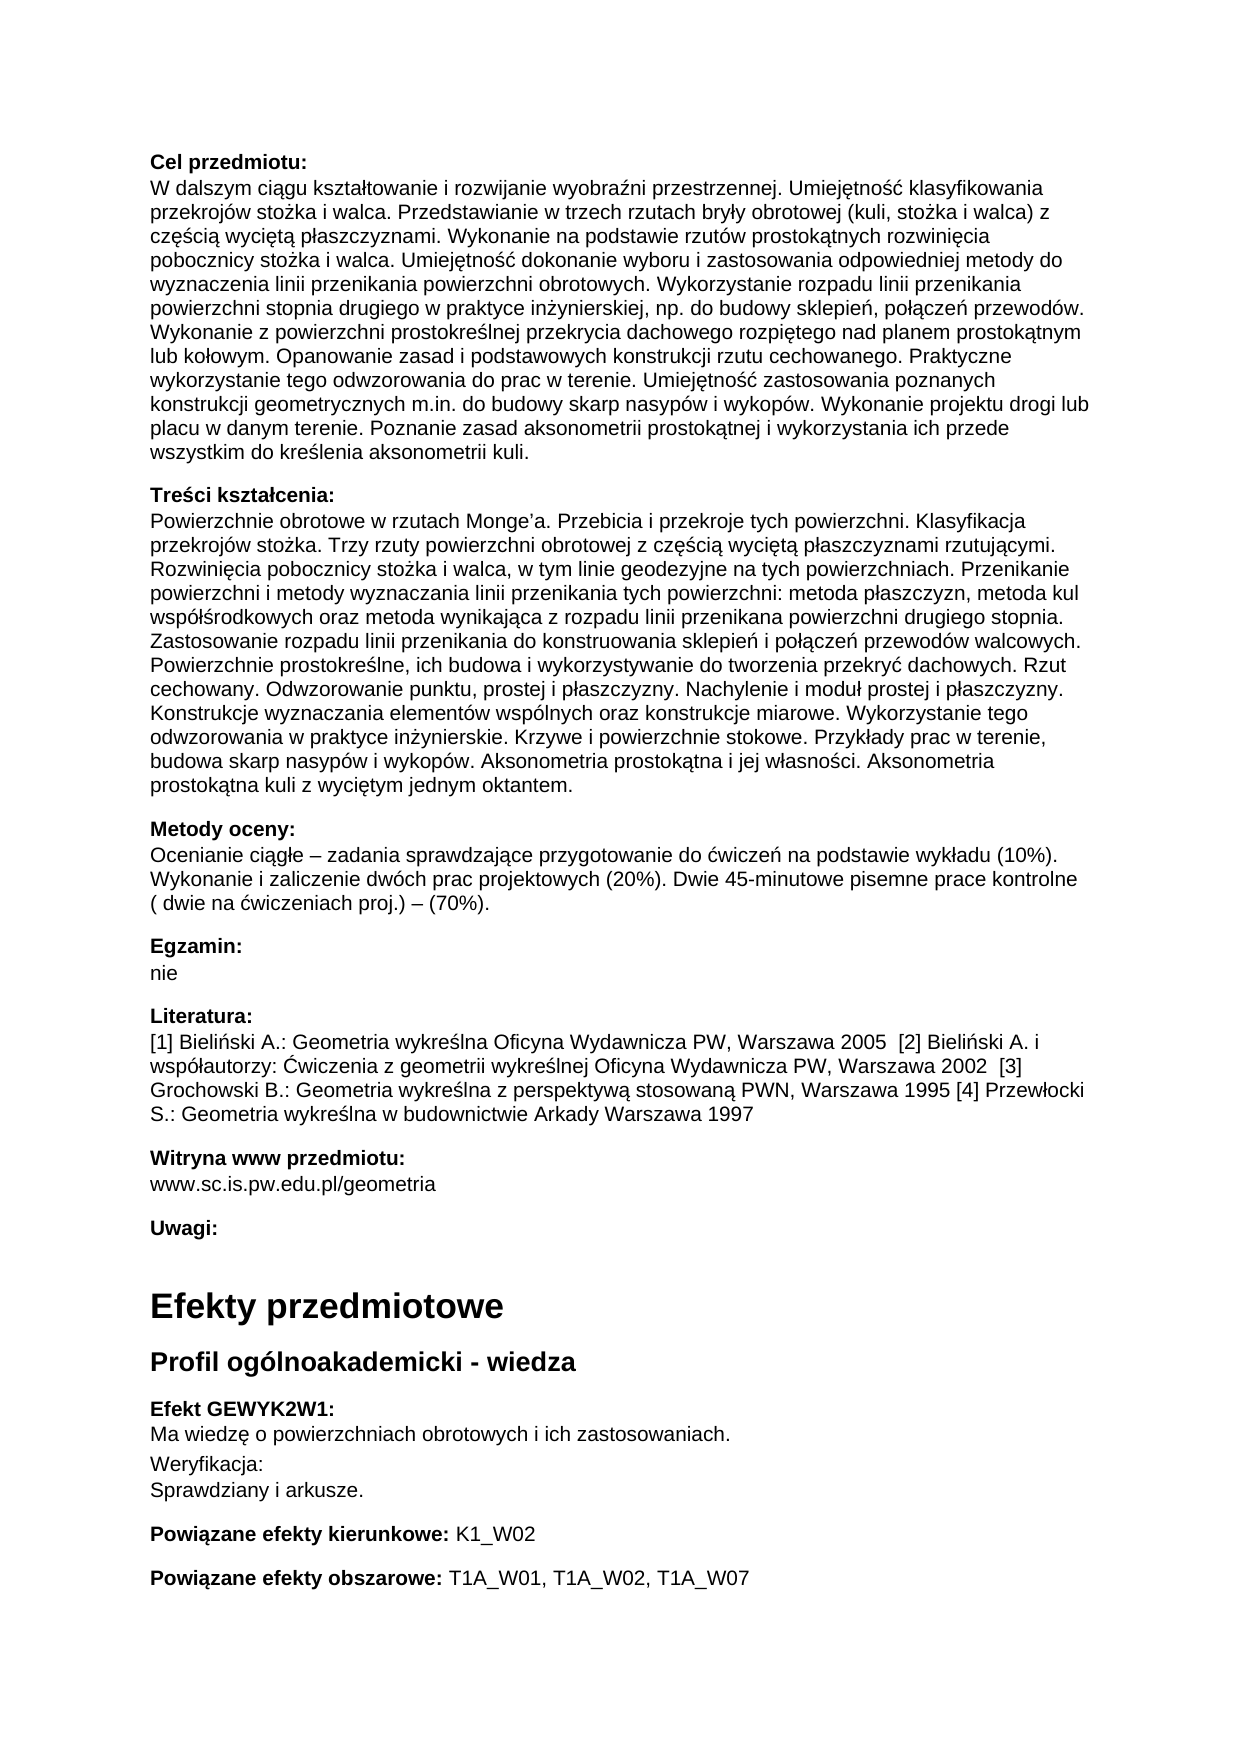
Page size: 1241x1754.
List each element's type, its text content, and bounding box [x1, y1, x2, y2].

text Literatura: [150, 1004, 1090, 1028]
text Weryfikacja: [150, 1452, 1090, 1476]
text Treści kształcenia: [150, 483, 1090, 507]
text [1] Bieliński A.: Geometria wykreślna Oficyna Wydawnicza PW, Warszawa 2005 [2] Bieliński A. i współautorzy: Ćwiczenia z geometrii wykreślnej Oficyna Wydawnicza PW, Warszawa 2002 [3] Grochowski B.: Geometria wykreślna z perspektywą stosowaną PWN, Warszawa 1995 [4] Przewłocki S.: Geometria wykreślna w budownictwie Arkady Warszawa 1997 [150, 1030, 1090, 1126]
text Witryna www przedmiotu: [150, 1146, 1090, 1170]
text Cel przedmiotu: [150, 150, 1090, 174]
text W dalszym ciągu kształtowanie i rozwijanie wyobraźni przestrzennej. Umiejętność klasyfikowania przekrojów stożka i walca. Przedstawianie w trzech rzutach bryły obrotowej (kuli, stożka i walca) z częścią wyciętą płaszczyznami. Wykonanie na podstawie rzutów prostokątnych rozwinięcia pobocznicy stożka i walca. Umiejętność dokonanie wyboru i zastosowania odpowiedniej metody do wyznaczenia linii przenikania powierzchni obrotowych. Wykorzystanie rozpadu linii przenikania powierzchni stopnia drugiego w praktyce inżynierskiej, np. do budowy sklepień, połączeń przewodów. Wykonanie z powierzchni prostokreślnej przekrycia dachowego rozpiętego nad planem prostokątnym lub kołowym. Opanowanie zasad i podstawowych konstrukcji rzutu cechowanego. Praktyczne wykorzystanie tego odwzorowania do prac w terenie. Umiejętność zastosowania poznanych konstrukcji geometrycznych m.in. do budowy skarp nasypów i wykopów. Wykonanie projektu drogi lub placu w danym terenie. Poznanie zasad aksonometrii prostokątnej i wykorzystania ich przede wszystkim do kreślenia aksonometrii kuli. [150, 176, 1090, 463]
text Metody oceny: [150, 817, 1090, 841]
text Efekt GEWYK2W1: [150, 1397, 1090, 1421]
text Uwagi: [150, 1216, 1090, 1239]
text Powiązane efekty kierunkowe: K1_W02 [150, 1522, 1090, 1546]
text Egzamin: [150, 934, 1090, 958]
text Sprawdziany i arkusze. [150, 1478, 1090, 1502]
subtitle Profil ogólnoakademicki - wiedza [150, 1346, 1090, 1377]
text Powiązane efekty obszarowe: T1A_W01, T1A_W02, T1A_W07 [150, 1566, 1090, 1590]
subtitle Efekty przedmiotowe [150, 1285, 1090, 1326]
text Ma wiedzę o powierzchniach obrotowych i ich zastosowaniach. [150, 1422, 1090, 1446]
text nie [150, 960, 1090, 984]
text www.sc.is.pw.edu.pl/geometria [150, 1172, 1090, 1196]
text Ocenianie ciągłe – zadania sprawdzające przygotowanie do ćwiczeń na podstawie wykładu (10%). Wykonanie i zaliczenie dwóch prac projektowych (20%). Dwie 45-minutowe pisemne prace kontrolne ( dwie na ćwiczeniach proj.) – (70%). [150, 843, 1090, 914]
text Powierzchnie obrotowe w rzutach Monge’a. Przebicia i przekroje tych powierzchni. Klasyfikacja przekrojów stożka. Trzy rzuty powierzchni obrotowej z częścią wyciętą płaszczyznami rzutującymi. Rozwinięcia pobocznicy stożka i walca, w tym linie geodezyjne na tych powierzchniach. Przenikanie powierzchni i metody wyznaczania linii przenikania tych powierzchni: metoda płaszczyzn, metoda kul współśrodkowych oraz metoda wynikająca z rozpadu linii przenikana powierzchni drugiego stopnia. Zastosowanie rozpadu linii przenikania do konstruowania sklepień i połączeń przewodów walcowych. Powierzchnie prostokreślne, ich budowa i wykorzystywanie do tworzenia przekryć dachowych. Rzut cechowany. Odwzorowanie punktu, prostej i płaszczyzny. Nachylenie i moduł prostej i płaszczyzny. Konstrukcje wyznaczania elementów wspólnych oraz konstrukcje miarowe. Wykorzystanie tego odwzorowania w praktyce inżynierskie. Krzywe i powierzchnie stokowe. Przykłady prac w terenie, budowa skarp nasypów i wykopów. Aksonometria prostokątna i jej własności. Aksonometria prostokątna kuli z wyciętym jednym oktantem. [150, 509, 1090, 797]
